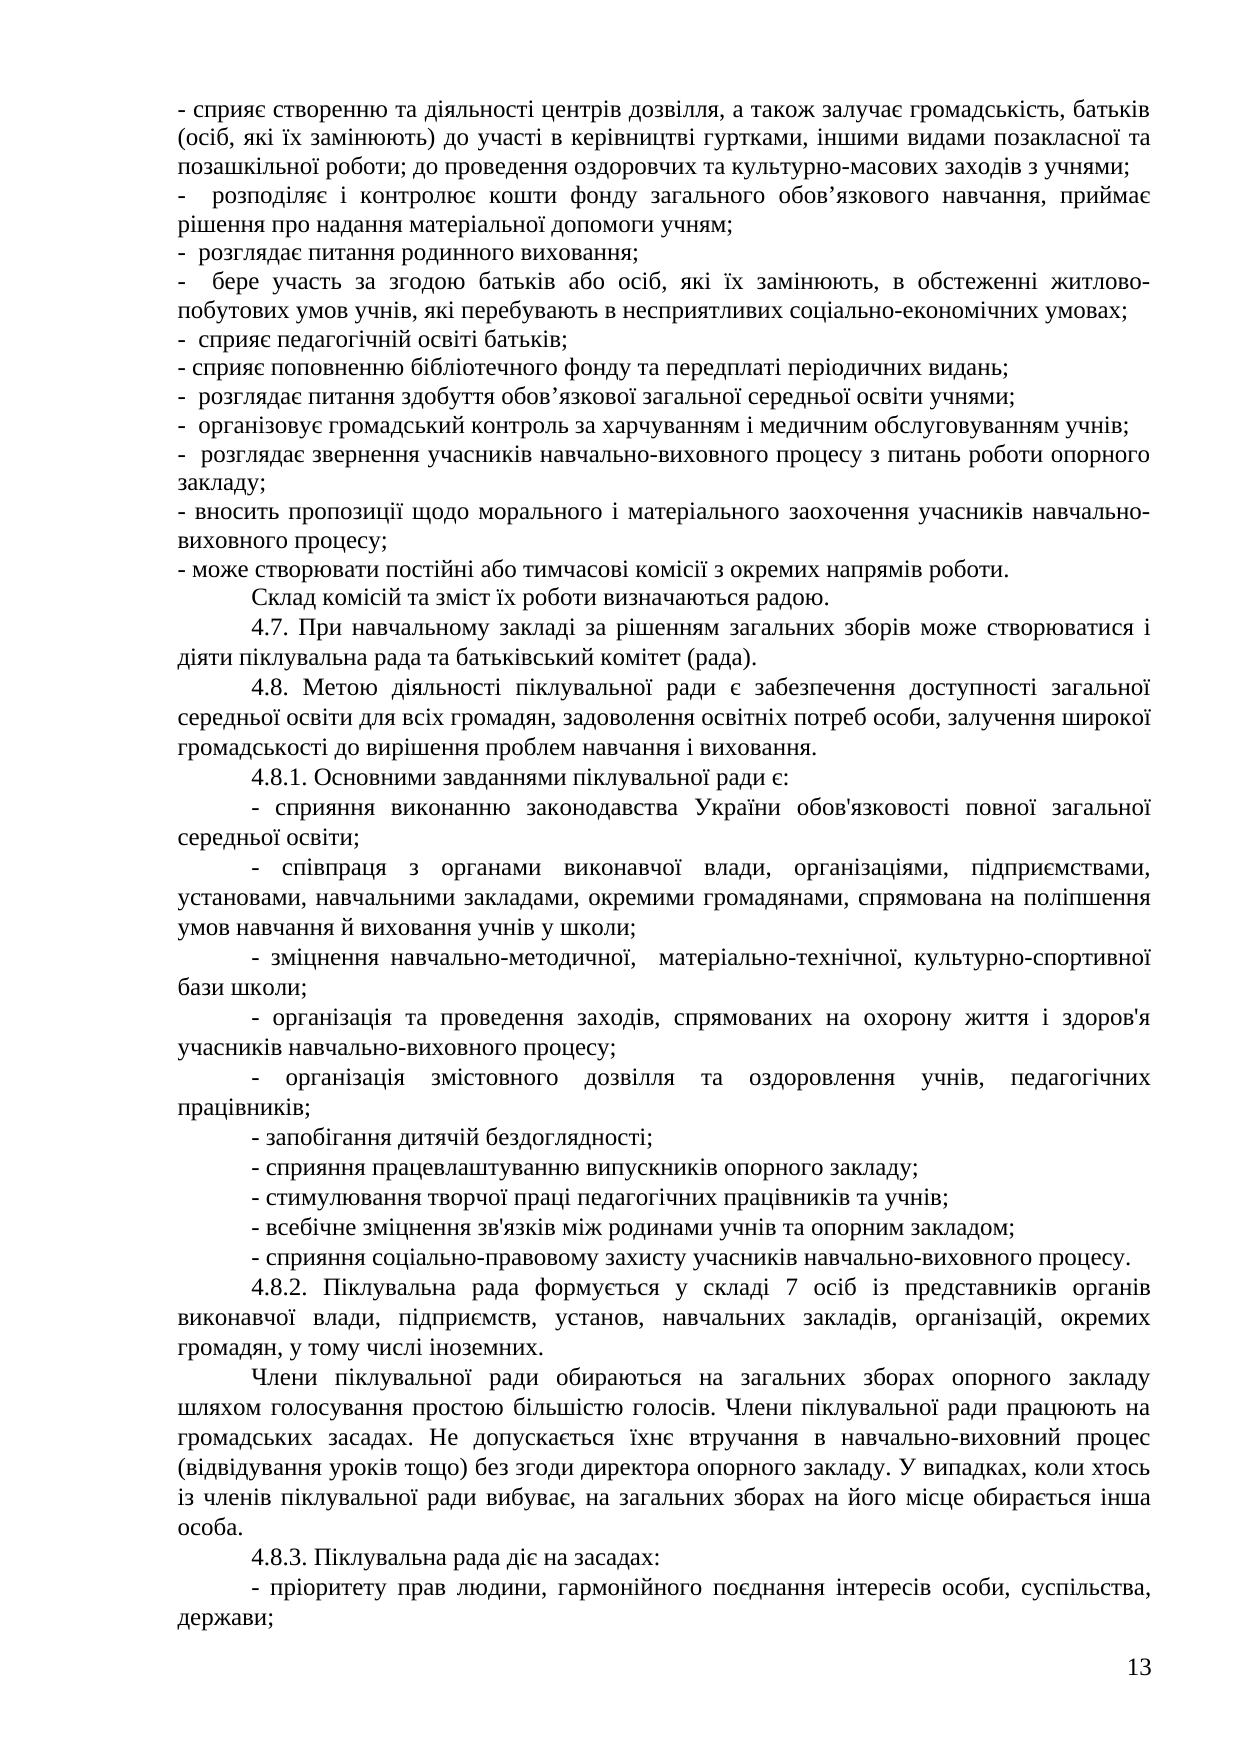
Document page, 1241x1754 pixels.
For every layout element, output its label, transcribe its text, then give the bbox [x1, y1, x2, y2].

text - організація та проведення заходів, спрямованих на охорону життя і здоров'я учасників навчально-виховного процесу; [177, 1001, 1152, 1061]
text - розглядає звернення учасників навчально-виховного процесу з питань роботи опорного закладу; [177, 439, 1152, 496]
text - зміцнення навчально-методичної, матеріально-технічної, культурно-спортивної бази школи; [177, 941, 1152, 1001]
text - розглядає питання родинного виховання; [177, 237, 1152, 266]
text 4.7. При навчальному закладі за рішенням загальних зборів може створюватися і діяти піклувальна рада та батьківський комітет (рада). [177, 611, 1152, 671]
text - співпраця з органами виконавчої влади, організаціями, підприємствами, установами, навчальними закладами, окремими громадянами, спрямована на поліпшення умов навчання й виховання учнів у школи; [177, 851, 1152, 941]
text - сприяє створенню та діяльності центрів дозвілля, а також залучає громадськість, батьків (осіб, які їх замінюють) до участі в керівництві гуртками, іншими видами позакласної та позашкільної роботи; до проведення оздоровчих та культурно-масових заходів з учнями; [177, 94, 1152, 180]
text Члени піклувальної ради обираються на загальних зборах опорного закладу шляхом голосування простою більшістю голосів. Члени піклувальної ради працюють на громадських засадах. Не допускається їхнє втручання в навчально-виховний процес (відвідування уроків тощо) без згоди директора опорного закладу. У випадках, коли хтось із членів піклувальної ради вибуває, на загальних зборах на його місце обирається інша особа. [177, 1361, 1152, 1541]
text 4.8.1. Основними завданнями піклувальної ради є: [177, 761, 1152, 791]
text - може створювати постійні або тимчасові комісії з окремих напрямів роботи. [177, 554, 1152, 582]
text - стимулювання творчої праці педагогічних працівників та учнів; [177, 1181, 1152, 1211]
text - бере участь за згодою батьків або осіб, які їх замінюють, в обстеженні житлово-побутових умов учнів, які перебувають в несприятливих соціально-економічних умовах; [177, 266, 1152, 324]
text Склад комісій та зміст їх роботи визначаються радою. [177, 582, 1152, 611]
text - розглядає питання здобуття обов’язкової загальної середньої освіти учнями; [177, 381, 1152, 410]
text - сприяння виконанню законодавства України обов'язковості повної загальної середньої освіти; [177, 791, 1152, 851]
text - організація змістовного дозвілля та оздоровлення учнів, педагогічних працівників; [177, 1061, 1152, 1121]
text - пріоритету прав людини, гармонійного поєднання інтересів особи, суспільства, держави; [177, 1571, 1152, 1631]
text - сприяє педагогічній освіті батьків; [177, 324, 1152, 352]
text - сприяння працевлаштуванню випускників опорного закладу; [177, 1151, 1152, 1181]
text 4.8. Метою діяльності піклувальної ради є забезпечення доступності загальної середньої освіти для всіх громадян, задоволення освітніх потреб особи, залучення широкої громадськості до вирішення проблем навчання і виховання. [177, 671, 1152, 761]
text - організовує громадський контроль за харчуванням і медичним обслуговуванням учнів; [177, 410, 1152, 439]
text - вносить пропозиції щодо морального і матеріального заохочення учасників навчально-виховного процесу; [177, 496, 1152, 554]
text - запобігання дитячій бездоглядності; [177, 1121, 1152, 1151]
text 4.8.2. Піклувальна рада формується у складі 7 осіб із представників органів виконавчої влади, підприємств, установ, навчальних закладів, організацій, окремих громадян, у тому числі іноземних. [177, 1271, 1152, 1361]
text 4.8.3. Піклувальна рада діє на засадах: [177, 1541, 1152, 1571]
text - розподіляє і контролює кошти фонду загального обов’язкового навчання, приймає рішення про надання матеріальної допомоги учням; [177, 180, 1152, 237]
text - сприяє поповненню бібліотечного фонду та передплаті періодичних видань; [177, 352, 1152, 381]
text - всебічне зміцнення зв'язків між родинами учнів та опорним закладом; [177, 1211, 1152, 1241]
text - сприяння соціально-правовому захисту учасників навчально-виховного процесу. [177, 1241, 1152, 1271]
